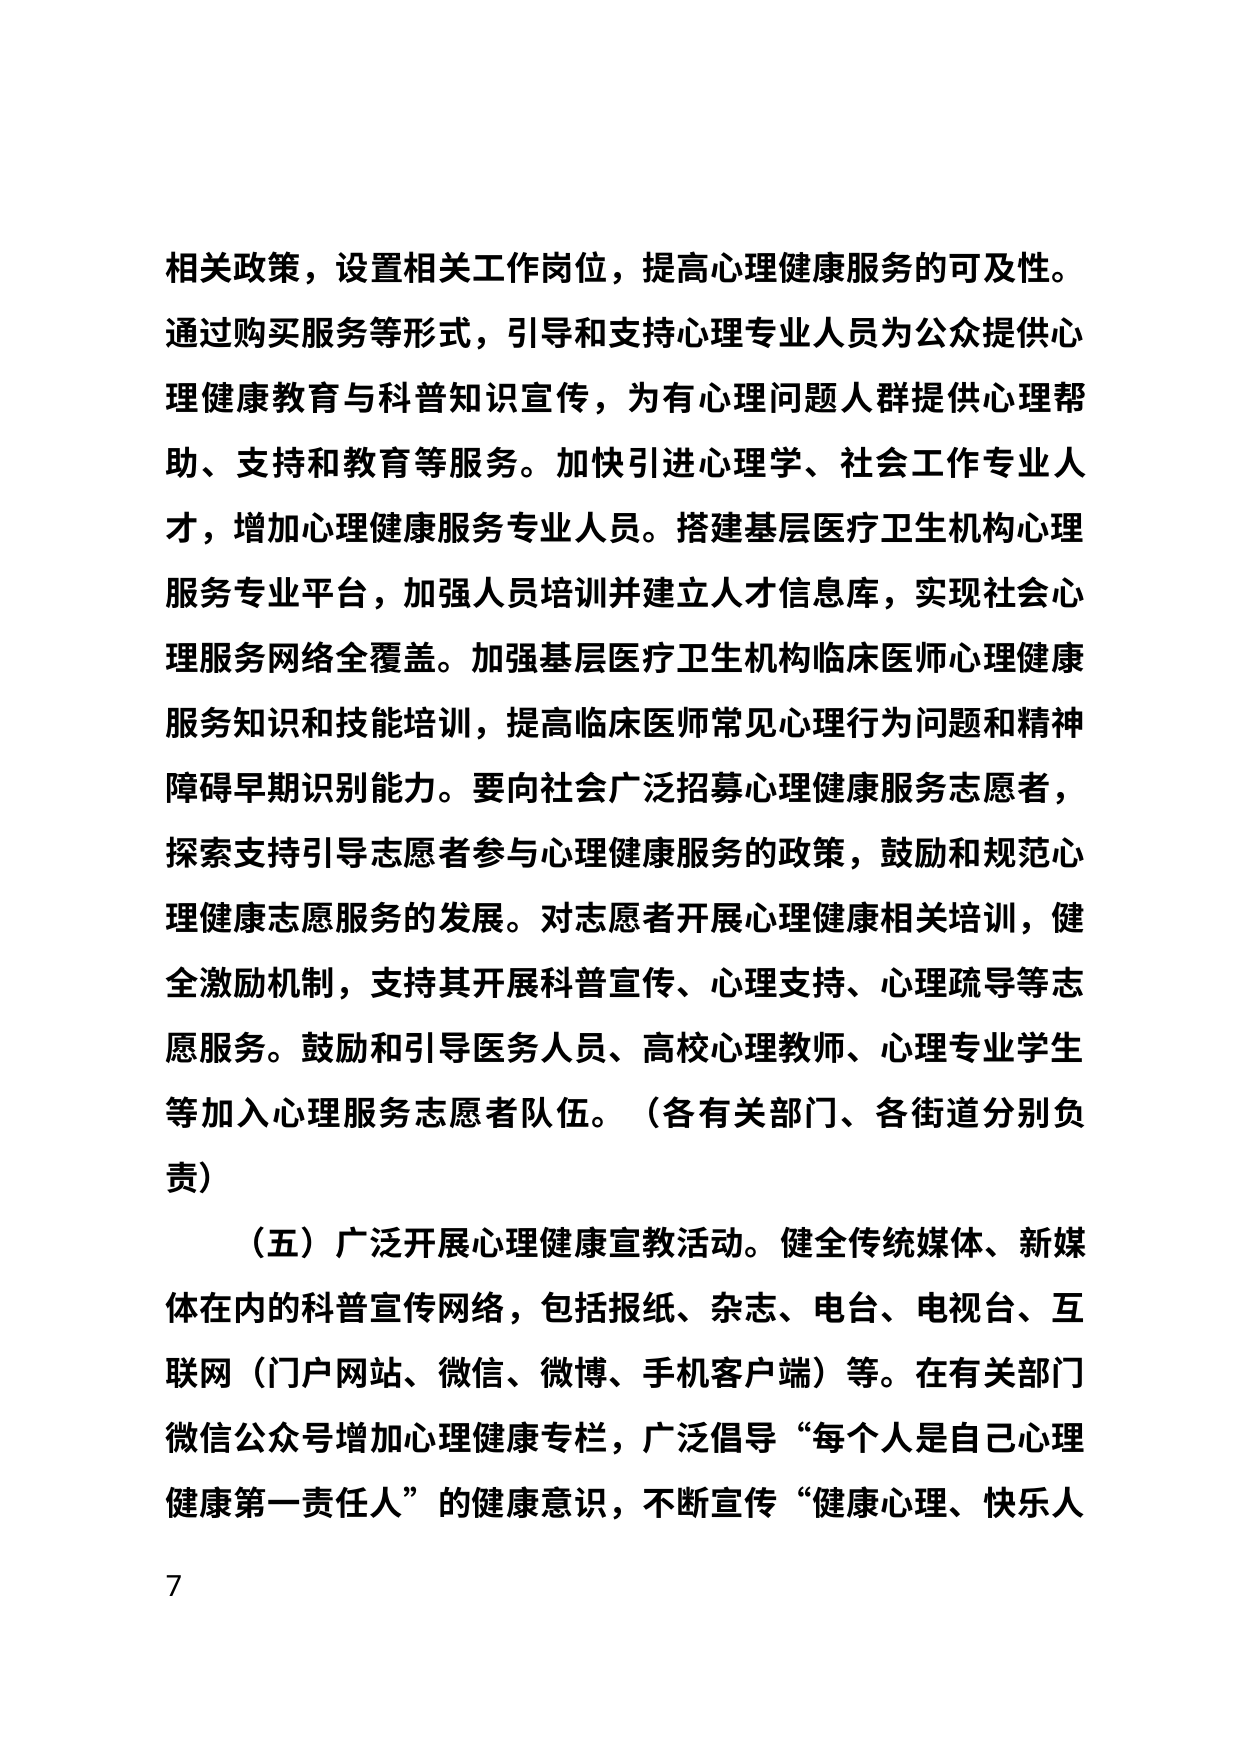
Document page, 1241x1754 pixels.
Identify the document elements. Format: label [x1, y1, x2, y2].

text [165, 233, 1087, 1208]
text [165, 1208, 1087, 1533]
